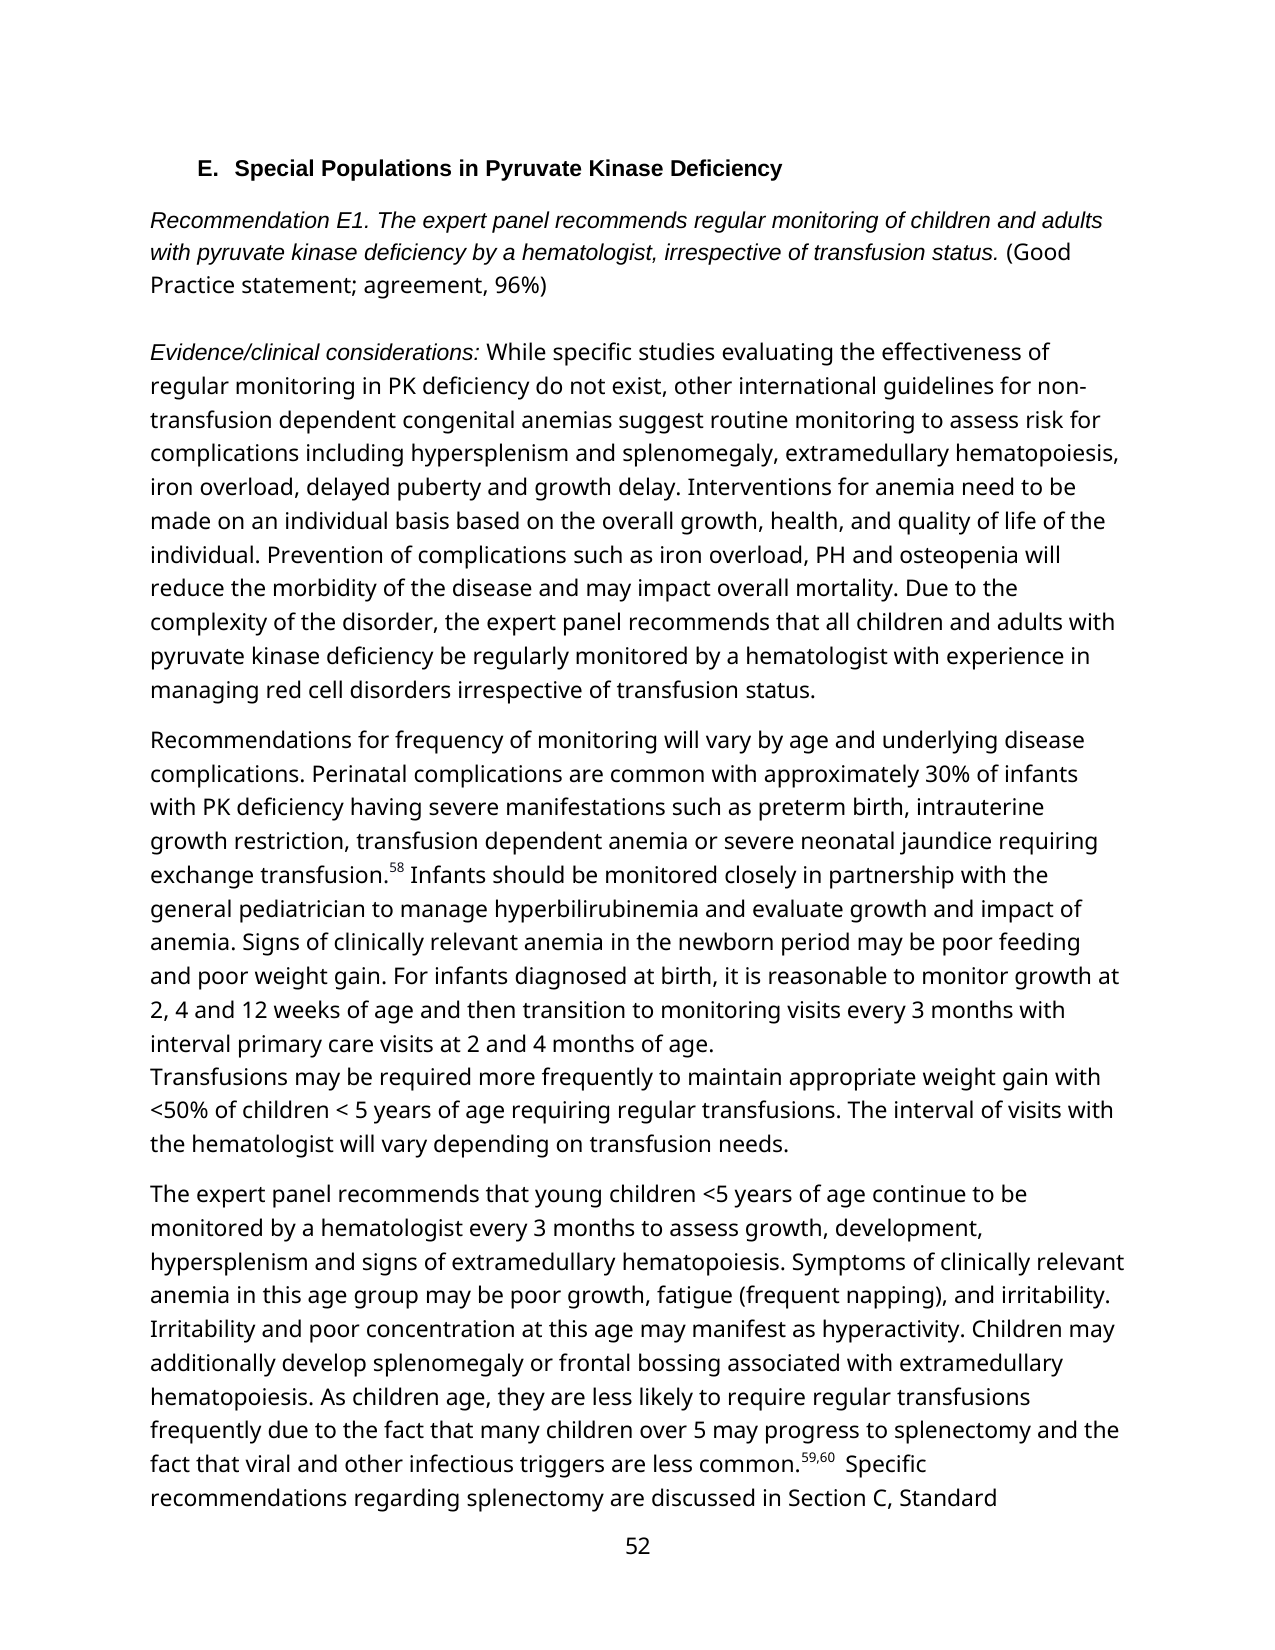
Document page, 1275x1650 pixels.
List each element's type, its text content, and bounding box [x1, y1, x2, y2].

text Recommendation E1. The expert panel recommends regular monitoring of children and adults with pyruvate kinase deficiency by a hematologist, irrespective of transfusion status. (Good Practice statement; agreement, 96%) [150, 207, 1120, 300]
subtitle Special Populations in Pyruvate Kinase Deficiency [197, 155, 1148, 181]
text Evidence/clinical considerations: While specific studies evaluating the effectiveness of regular monitoring in PK deficiency do not exist, other international guidelines for non-transfusion dependent congenital anemias suggest routine monitoring to assess risk for complications including hypersplenism and splenomegaly, extramedullary hematopoiesis, iron overload, delayed puberty and growth delay. Interventions for anemia need to be made on an individual basis based on the overall growth, health, and quality of life of the individual. Prevention of complications such as iron overload, PH and osteopenia will reduce the morbidity of the disease and may impact overall mortality. Due to the complexity of the disorder, the expert panel recommends that all children and adults with pyruvate kinase deficiency be regularly monitored by a hematologist with experience in managing red cell disorders irrespective of transfusion status. [150, 336, 1123, 705]
text Recommendations for frequency of monitoring will vary by age and underlying disease complications. Perinatal complications are common with approximately 30% of infants with PK deficiency having severe manifestations such as preterm birth, intrauterine growth restriction, transfusion dependent anemia or severe neonatal jaundice requiring exchange transfusion.58 Infants should be monitored closely in partnership with the general pediatrician to manage hyperbilirubinemia and evaluate growth and impact of anemia. Signs of clinically relevant anemia in the newborn period may be poor feeding and poor weight gain. For infants diagnosed at birth, it is reasonable to monitor growth at 2, 4 and 12 weeks of age and then transition to monitoring visits every 3 months with interval primary care visits at 2 and 4 months of age. [150, 724, 1120, 1059]
text Transfusions may be required more frequently to maintain appropriate weight gain with <50% of children < 5 years of age requiring regular transfusions. The interval of visits with the hematologist will vary depending on transfusion needs. [150, 1061, 1126, 1159]
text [150, 1178, 1126, 1513]
